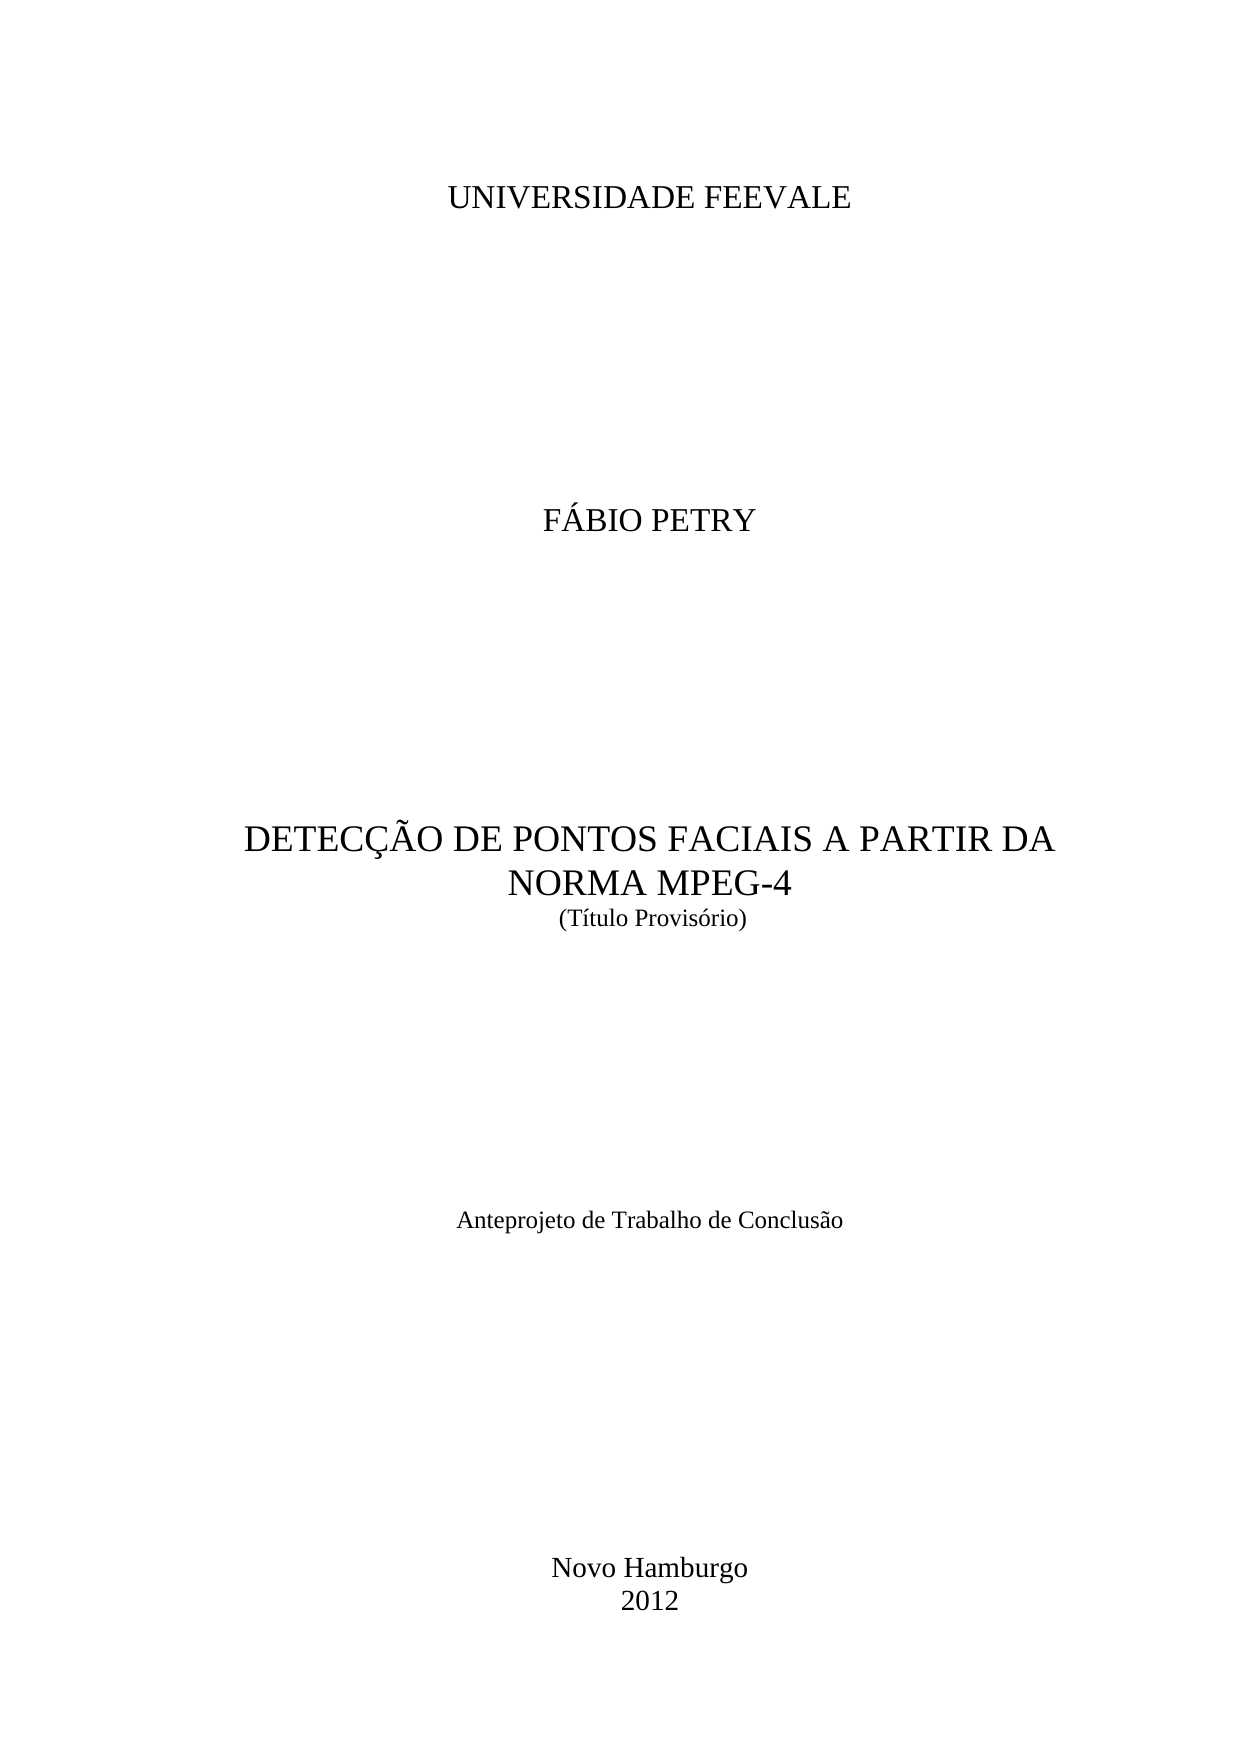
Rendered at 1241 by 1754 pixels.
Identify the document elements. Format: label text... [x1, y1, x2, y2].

title DETECÇÃO DE PONTOS FACIAIS A PARTIR DA NORMA MPEG-4 [177, 817, 1122, 903]
title UNIVERSIDADE FEEVALE [177, 177, 1122, 216]
text Novo Hamburgo [177, 1550, 1122, 1583]
text 2012 [177, 1583, 1122, 1617]
text FÁBIO PETRY [177, 501, 1122, 539]
text (Título Provisório) [177, 903, 1122, 932]
subtitle Anteprojeto de Trabalho de Conclusão [177, 1205, 1122, 1234]
